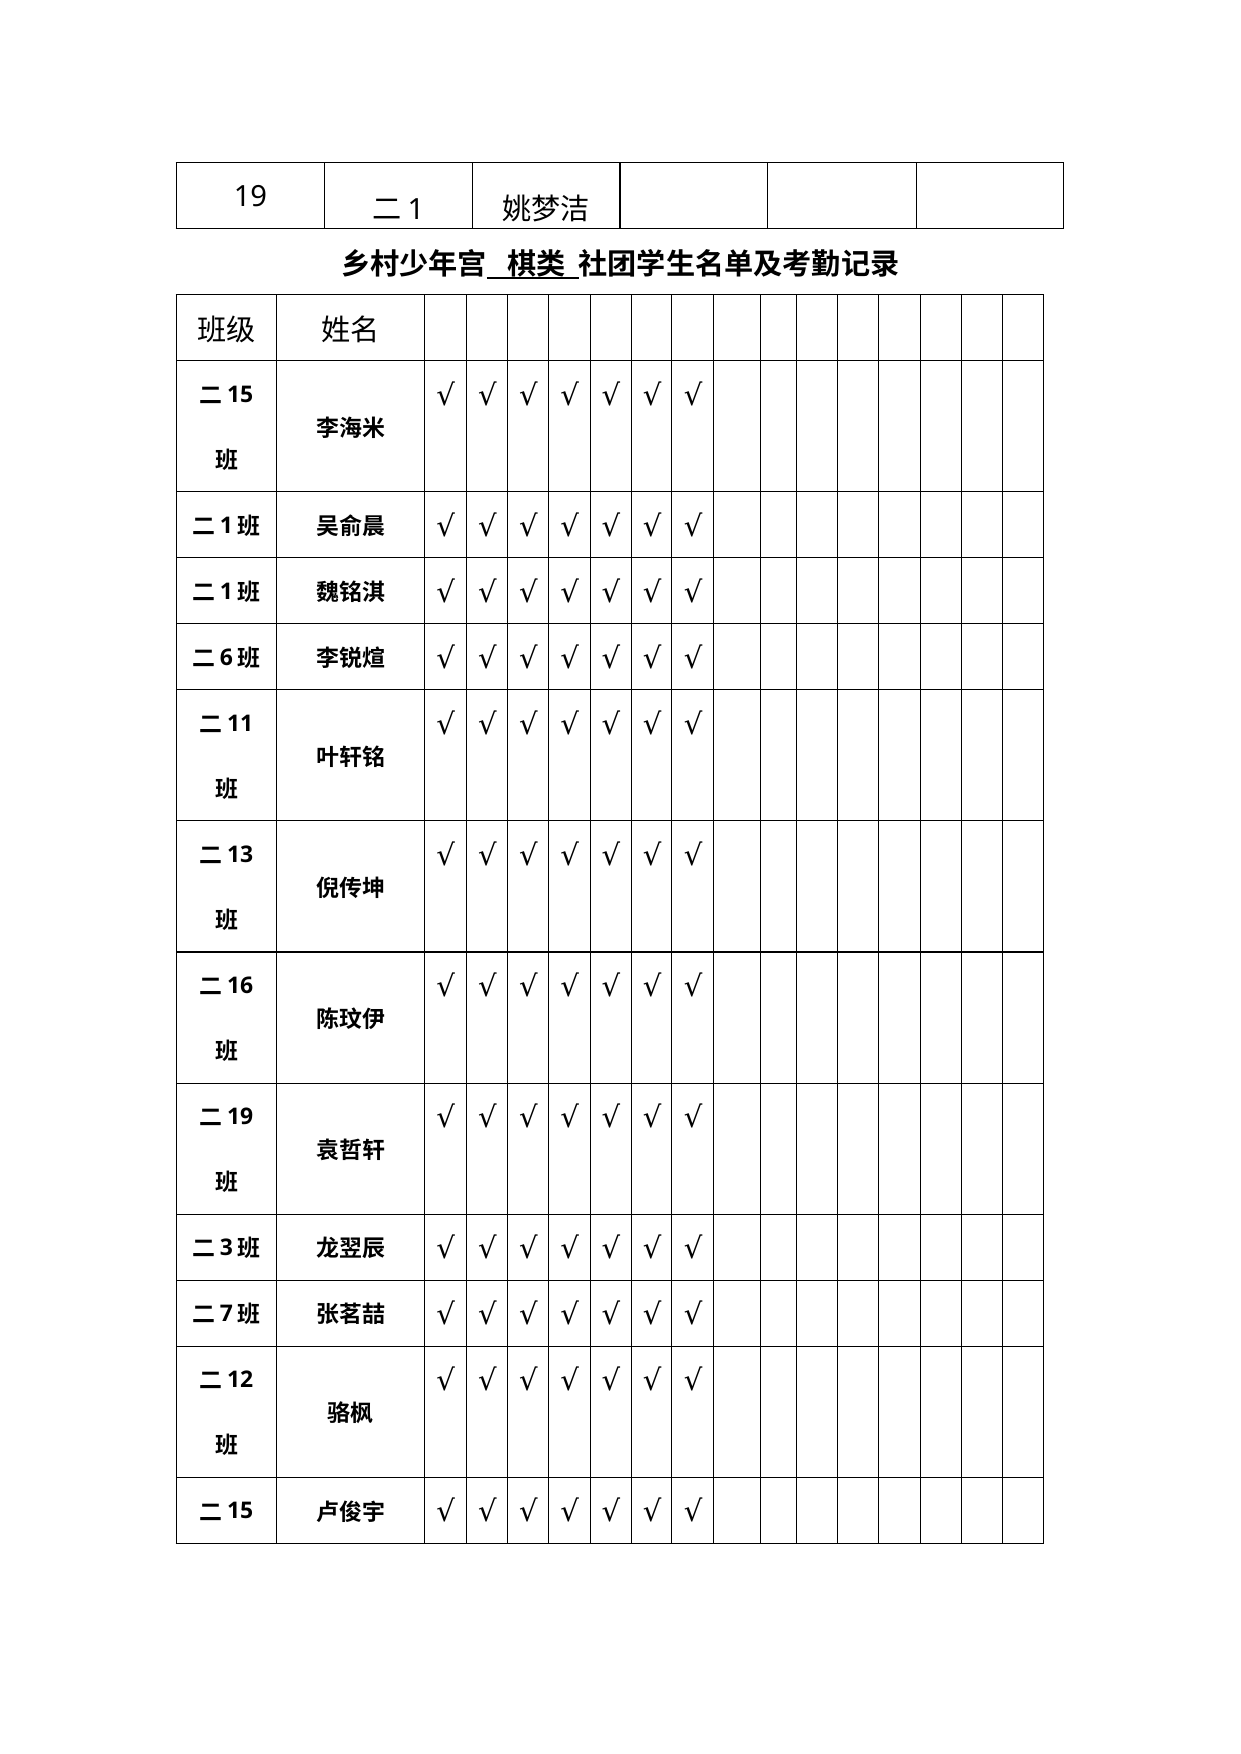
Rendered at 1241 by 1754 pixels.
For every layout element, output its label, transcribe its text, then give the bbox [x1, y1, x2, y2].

table_cell [962, 1347, 1002, 1477]
table_cell √ [632, 690, 671, 820]
table_cell [879, 1347, 920, 1477]
table_cell √ [632, 492, 671, 557]
table_header 姓名 [277, 295, 424, 360]
table_header [508, 295, 548, 360]
table_cell [714, 492, 760, 557]
table_cell [921, 492, 961, 557]
table_cell √ [508, 1347, 548, 1477]
table_cell √ [591, 558, 631, 623]
table_cell [921, 821, 961, 951]
table_cell √ [467, 492, 507, 557]
table_cell √ [672, 361, 713, 491]
table_cell [761, 1347, 796, 1477]
table_cell [962, 558, 1002, 623]
table_cell √ [549, 624, 590, 689]
table_cell [797, 361, 837, 491]
table_cell [838, 624, 878, 689]
table_cell [1003, 1347, 1043, 1477]
table_cell [921, 558, 961, 623]
table_cell √ [467, 1478, 507, 1543]
table_cell √ [672, 1084, 713, 1213]
table_cell √ [508, 1084, 548, 1213]
table_cell √ [672, 1215, 713, 1279]
table_cell [879, 1478, 920, 1543]
table_cell √ [508, 1215, 548, 1279]
table_cell √ [425, 821, 466, 951]
table_cell [921, 1347, 961, 1477]
table_cell [797, 1084, 837, 1213]
table_cell √ [591, 1215, 631, 1279]
table_cell √ [508, 821, 548, 951]
table_cell [962, 1215, 1002, 1279]
table_cell 二12班 [177, 1347, 276, 1477]
table_cell √ [508, 1478, 548, 1543]
table_header [838, 295, 878, 360]
table_cell √ [591, 821, 631, 951]
table_cell [962, 821, 1002, 951]
table_cell √ [549, 361, 590, 491]
table_cell 倪传坤 [277, 821, 424, 951]
table_header [425, 295, 466, 360]
table_cell √ [632, 361, 671, 491]
table_cell √ [549, 558, 590, 623]
table_cell √ [672, 1478, 713, 1543]
table_header [632, 295, 671, 360]
table_cell 二1班 [177, 492, 276, 557]
table_cell [1003, 1281, 1043, 1346]
table_cell [797, 690, 837, 820]
table_cell [714, 558, 760, 623]
table_cell [838, 1347, 878, 1477]
table_cell [761, 492, 796, 557]
table_cell 叶轩铭 [277, 690, 424, 820]
table_header [921, 295, 961, 360]
table_cell [838, 690, 878, 820]
table_cell [838, 953, 878, 1082]
table_cell √ [508, 492, 548, 557]
table_cell 李海米 [277, 361, 424, 491]
table_cell [714, 1347, 760, 1477]
table_cell [1003, 821, 1043, 951]
table_cell [838, 361, 878, 491]
table_cell [714, 690, 760, 820]
table_cell [879, 953, 920, 1082]
table_cell √ [591, 492, 631, 557]
table_cell √ [632, 624, 671, 689]
table_cell [761, 1478, 796, 1543]
table_cell √ [425, 558, 466, 623]
table_cell [761, 1281, 796, 1346]
table_cell √ [549, 690, 590, 820]
table_cell 19 [177, 163, 324, 228]
table_cell 龙翌辰 [277, 1215, 424, 1279]
table_cell [761, 558, 796, 623]
table_cell √ [632, 558, 671, 623]
table_cell [1003, 492, 1043, 557]
table_cell [1003, 690, 1043, 820]
table_cell √ [549, 1347, 590, 1477]
table_cell 魏铭淇 [277, 558, 424, 623]
table_cell √ [425, 624, 466, 689]
table_cell √ [632, 1281, 671, 1346]
table_cell 二7班 [177, 1281, 276, 1346]
table_cell [797, 821, 837, 951]
table_cell √ [425, 1215, 466, 1279]
table_cell 陈玟伊 [277, 953, 424, 1082]
table_cell [714, 1478, 760, 1543]
table_cell [921, 1084, 961, 1213]
table_cell [1003, 953, 1043, 1082]
table_cell √ [508, 624, 548, 689]
table_cell [714, 953, 760, 1082]
table_cell √ [425, 492, 466, 557]
table_cell √ [591, 361, 631, 491]
table_header [1003, 295, 1043, 360]
table_cell [879, 1215, 920, 1279]
table_cell √ [632, 1215, 671, 1279]
table_cell [838, 1478, 878, 1543]
table_cell [962, 1478, 1002, 1543]
table_cell [714, 1084, 760, 1213]
table_cell √ [549, 1281, 590, 1346]
table_cell [921, 1281, 961, 1346]
table_cell [1003, 1215, 1043, 1279]
table_cell [797, 558, 837, 623]
table_cell √ [672, 953, 713, 1082]
table_cell [797, 1281, 837, 1346]
table_cell √ [425, 1084, 466, 1213]
table_cell [1003, 1478, 1043, 1543]
table_cell √ [591, 1281, 631, 1346]
table_cell [797, 492, 837, 557]
table_cell [879, 492, 920, 557]
table_cell √ [549, 1478, 590, 1543]
text 乡村少年宫 棋类 社团学生名单及考勤记录 [187, 229, 1053, 294]
table_cell [962, 690, 1002, 820]
table_cell 骆枫 [277, 1347, 424, 1477]
table_cell [962, 361, 1002, 491]
table_header 班级 [177, 295, 276, 360]
table_cell √ [549, 953, 590, 1082]
table_cell [797, 1347, 837, 1477]
table_cell [797, 953, 837, 1082]
table_cell √ [672, 1347, 713, 1477]
table_cell [921, 361, 961, 491]
table_cell 张茗喆 [277, 1281, 424, 1346]
table_cell 二15班 [177, 361, 276, 491]
table_cell √ [467, 821, 507, 951]
table_cell [917, 163, 1063, 228]
table_cell [761, 821, 796, 951]
table_header [879, 295, 920, 360]
table_cell [879, 624, 920, 689]
table_cell [921, 690, 961, 820]
table_cell 吴俞晨 [277, 492, 424, 557]
table_cell [714, 821, 760, 951]
table_cell √ [632, 1347, 671, 1477]
table_cell √ [591, 690, 631, 820]
table_header [467, 295, 507, 360]
table_cell [761, 1084, 796, 1213]
table_cell √ [591, 1347, 631, 1477]
table_header [591, 295, 631, 360]
table_cell [879, 361, 920, 491]
table_cell 二3班 [177, 1215, 276, 1279]
table_cell √ [549, 492, 590, 557]
table_header [549, 295, 590, 360]
table_cell √ [467, 1084, 507, 1213]
table_cell √ [467, 624, 507, 689]
table_cell [761, 953, 796, 1082]
table_cell √ [632, 1478, 671, 1543]
table_cell [921, 953, 961, 1082]
table_cell √ [632, 953, 671, 1082]
table_cell √ [672, 821, 713, 951]
table_cell √ [425, 1478, 466, 1543]
table_cell [714, 1215, 760, 1279]
table_cell [1003, 624, 1043, 689]
table_cell [1003, 361, 1043, 491]
table_cell √ [508, 558, 548, 623]
table_cell √ [467, 953, 507, 1082]
table_cell [879, 558, 920, 623]
table_cell [838, 1084, 878, 1213]
table_cell √ [508, 953, 548, 1082]
table_header [761, 295, 796, 360]
table_cell [1003, 558, 1043, 623]
table_cell [838, 492, 878, 557]
table_cell √ [591, 1084, 631, 1213]
table_cell 二1 [325, 163, 472, 228]
table_cell √ [467, 690, 507, 820]
table_cell √ [672, 690, 713, 820]
table_cell √ [672, 492, 713, 557]
table_cell [962, 1084, 1002, 1213]
table_cell [962, 953, 1002, 1082]
table_header [714, 295, 760, 360]
table_cell √ [672, 624, 713, 689]
table_cell √ [549, 1215, 590, 1279]
table_cell 二16班 [177, 953, 276, 1082]
table_cell 二6班 [177, 624, 276, 689]
table_cell √ [672, 1281, 713, 1346]
table_cell [761, 690, 796, 820]
table_cell √ [425, 1281, 466, 1346]
table_cell √ [549, 821, 590, 951]
table_cell [879, 1281, 920, 1346]
table_cell [879, 821, 920, 951]
table_cell [714, 624, 760, 689]
table_cell [621, 163, 767, 228]
table_cell [797, 1478, 837, 1543]
table_header [962, 295, 1002, 360]
table_cell 二15班 [177, 1478, 276, 1543]
table_cell √ [425, 361, 466, 491]
table_cell 二1班 [177, 558, 276, 623]
table_cell [714, 1281, 760, 1346]
table_cell [962, 624, 1002, 689]
table_cell √ [425, 953, 466, 1082]
table_cell [761, 361, 796, 491]
table_cell √ [632, 821, 671, 951]
table_cell √ [425, 690, 466, 820]
table_header [797, 295, 837, 360]
table_cell √ [508, 361, 548, 491]
table_cell 二11班 [177, 690, 276, 820]
table_cell √ [549, 1084, 590, 1213]
table_cell 二19班 [177, 1084, 276, 1213]
table_cell 姚梦洁 [473, 163, 619, 228]
table_cell [797, 624, 837, 689]
table_cell [761, 624, 796, 689]
table_cell √ [467, 361, 507, 491]
table_cell 李锐煊 [277, 624, 424, 689]
table_cell [838, 1281, 878, 1346]
table_cell 二13班 [177, 821, 276, 951]
table_cell [921, 624, 961, 689]
table_cell 袁哲轩 [277, 1084, 424, 1213]
table_cell √ [467, 558, 507, 623]
table_cell [761, 1215, 796, 1279]
table_cell √ [591, 624, 631, 689]
table_cell √ [632, 1084, 671, 1213]
table_cell [921, 1215, 961, 1279]
table_cell [962, 1281, 1002, 1346]
table_cell [797, 1215, 837, 1279]
table_cell √ [467, 1347, 507, 1477]
table_cell [879, 1084, 920, 1213]
table_cell √ [672, 558, 713, 623]
table_cell [838, 558, 878, 623]
table_cell [768, 163, 916, 228]
table_cell [838, 821, 878, 951]
table_cell 卢俊宇 [277, 1478, 424, 1543]
table_cell √ [591, 1478, 631, 1543]
table_cell √ [508, 690, 548, 820]
table_cell √ [467, 1281, 507, 1346]
table_cell [879, 690, 920, 820]
table_cell [1003, 1084, 1043, 1213]
table_cell √ [591, 953, 631, 1082]
table_header [672, 295, 713, 360]
table_cell √ [425, 1347, 466, 1477]
table_cell [714, 361, 760, 491]
table_cell √ [508, 1281, 548, 1346]
table_cell √ [467, 1215, 507, 1279]
table_cell [921, 1478, 961, 1543]
table_cell [962, 492, 1002, 557]
table_cell [838, 1215, 878, 1279]
